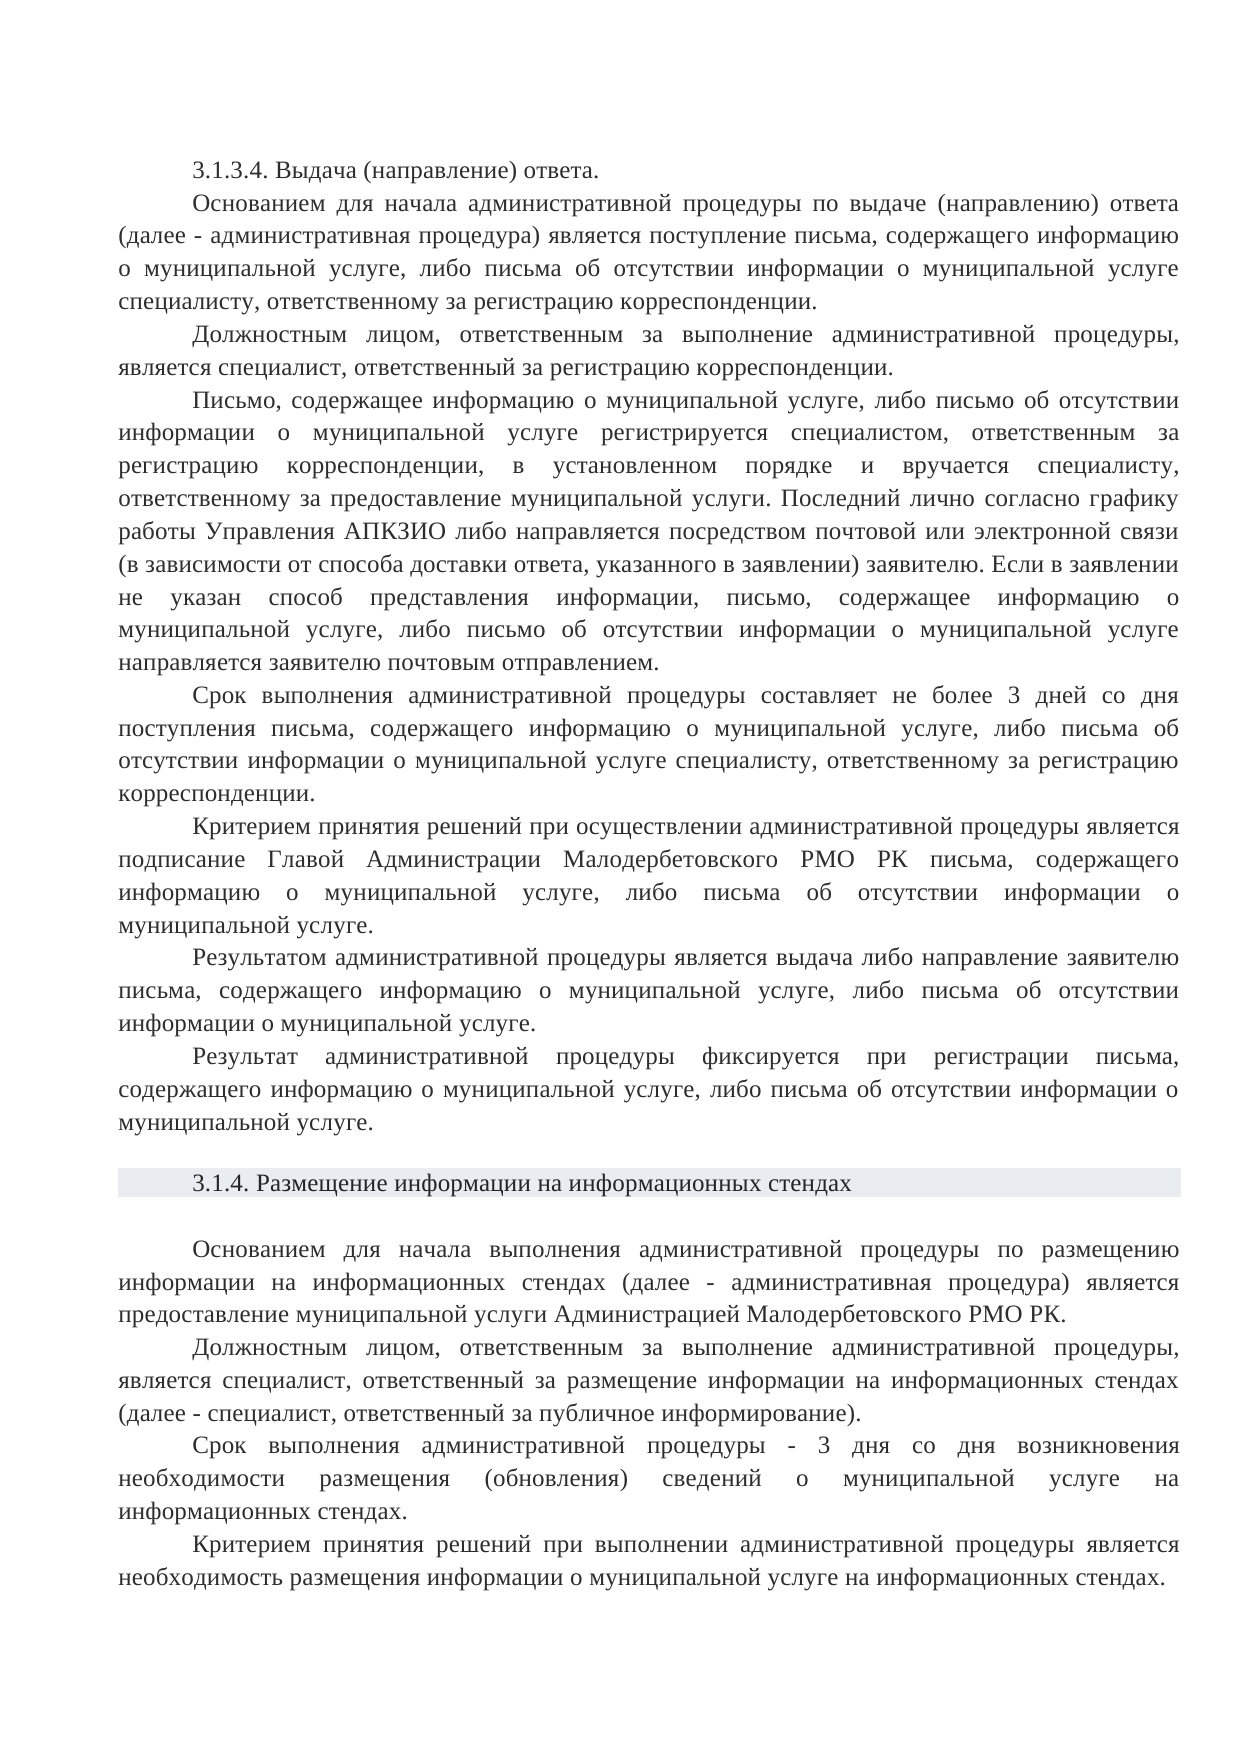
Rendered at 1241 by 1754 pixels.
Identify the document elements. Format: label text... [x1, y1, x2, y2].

text Результатом административной процедуры является выдача либо направление заявителю письма, содержащего информацию о муниципальной услуге, либо письма об отсутствии информации о муниципальной услуге. [118, 938, 1181, 1037]
text Основанием для начала административной процедуры по выдаче (направлению) ответа (далее - административная процедура) является поступление письма, содержащего информацию о муниципальной услуге, либо письма об отсутствии информации о муниципальной услуге специалисту, ответственному за регистрацию корреспонденции. [118, 184, 1181, 315]
text Основанием для начала выполнения административной процедуры по размещению информации на информационных стендах (далее - административная процедура) является предоставление муниципальной услуги Администрацией Малодербетовского РМО РК. [118, 1230, 1181, 1328]
text Срок выполнения административной процедуры - 3 дня со дня возникновения необходимости размещения (обновления) сведений о муниципальной услуге на информационных стендах. [118, 1427, 1181, 1525]
text Результат административной процедуры фиксируется при регистрации письма, содержащего информацию о муниципальной услуге, либо письма об отсутствии информации о муниципальной услуге. [118, 1037, 1181, 1135]
text Должностным лицом, ответственным за выполнение административной процедуры, является специалист, ответственный за размещение информации на информационных стендах (далее - специалист, ответственный за публичное информирование). [118, 1328, 1181, 1427]
text Срок выполнения административной процедуры составляет не более 3 дней со дня поступления письма, содержащего информацию о муниципальной услуге, либо письма об отсутствии информации о муниципальной услуге специалисту, ответственному за регистрацию корреспонденции. [118, 676, 1181, 807]
text Критерием принятия решений при выполнении административной процедуры является необходимость размещения информации о муниципальной услуге на информационных стендах. [118, 1525, 1181, 1591]
text 3.1.4. Размещение информации на информационных стендах [118, 1168, 1181, 1197]
text Письмо, содержащее информацию о муниципальной услуге, либо письмо об отсутствии информации о муниципальной услуге регистрируется специалистом, ответственным за регистрацию корреспонденции, в установленном порядке и вручается специалисту, ответственному за предоставление муниципальной услуги. Последний лично согласно графику работы Управления АПКЗИО либо направляется посредством почтовой или электронной связи (в зависимости от способа доставки ответа, указанного в заявлении) заявителю. Если в заявлении не указан способ представления информации, письмо, содержащее информацию о муниципальной услуге, либо письмо об отсутствии информации о муниципальной услуге направляется заявителю почтовым отправлением. [118, 381, 1181, 676]
text 3.1.3.4. Выдача (направление) ответа. [118, 151, 1181, 184]
text Должностным лицом, ответственным за выполнение административной процедуры, является специалист, ответственный за регистрацию корреспонденции. [118, 315, 1181, 381]
text Критерием принятия решений при осуществлении административной процедуры является подписание Главой Администрации Малодербетовского РМО РК письма, содержащего информацию о муниципальной услуге, либо письма об отсутствии информации о муниципальной услуге. [118, 807, 1181, 938]
